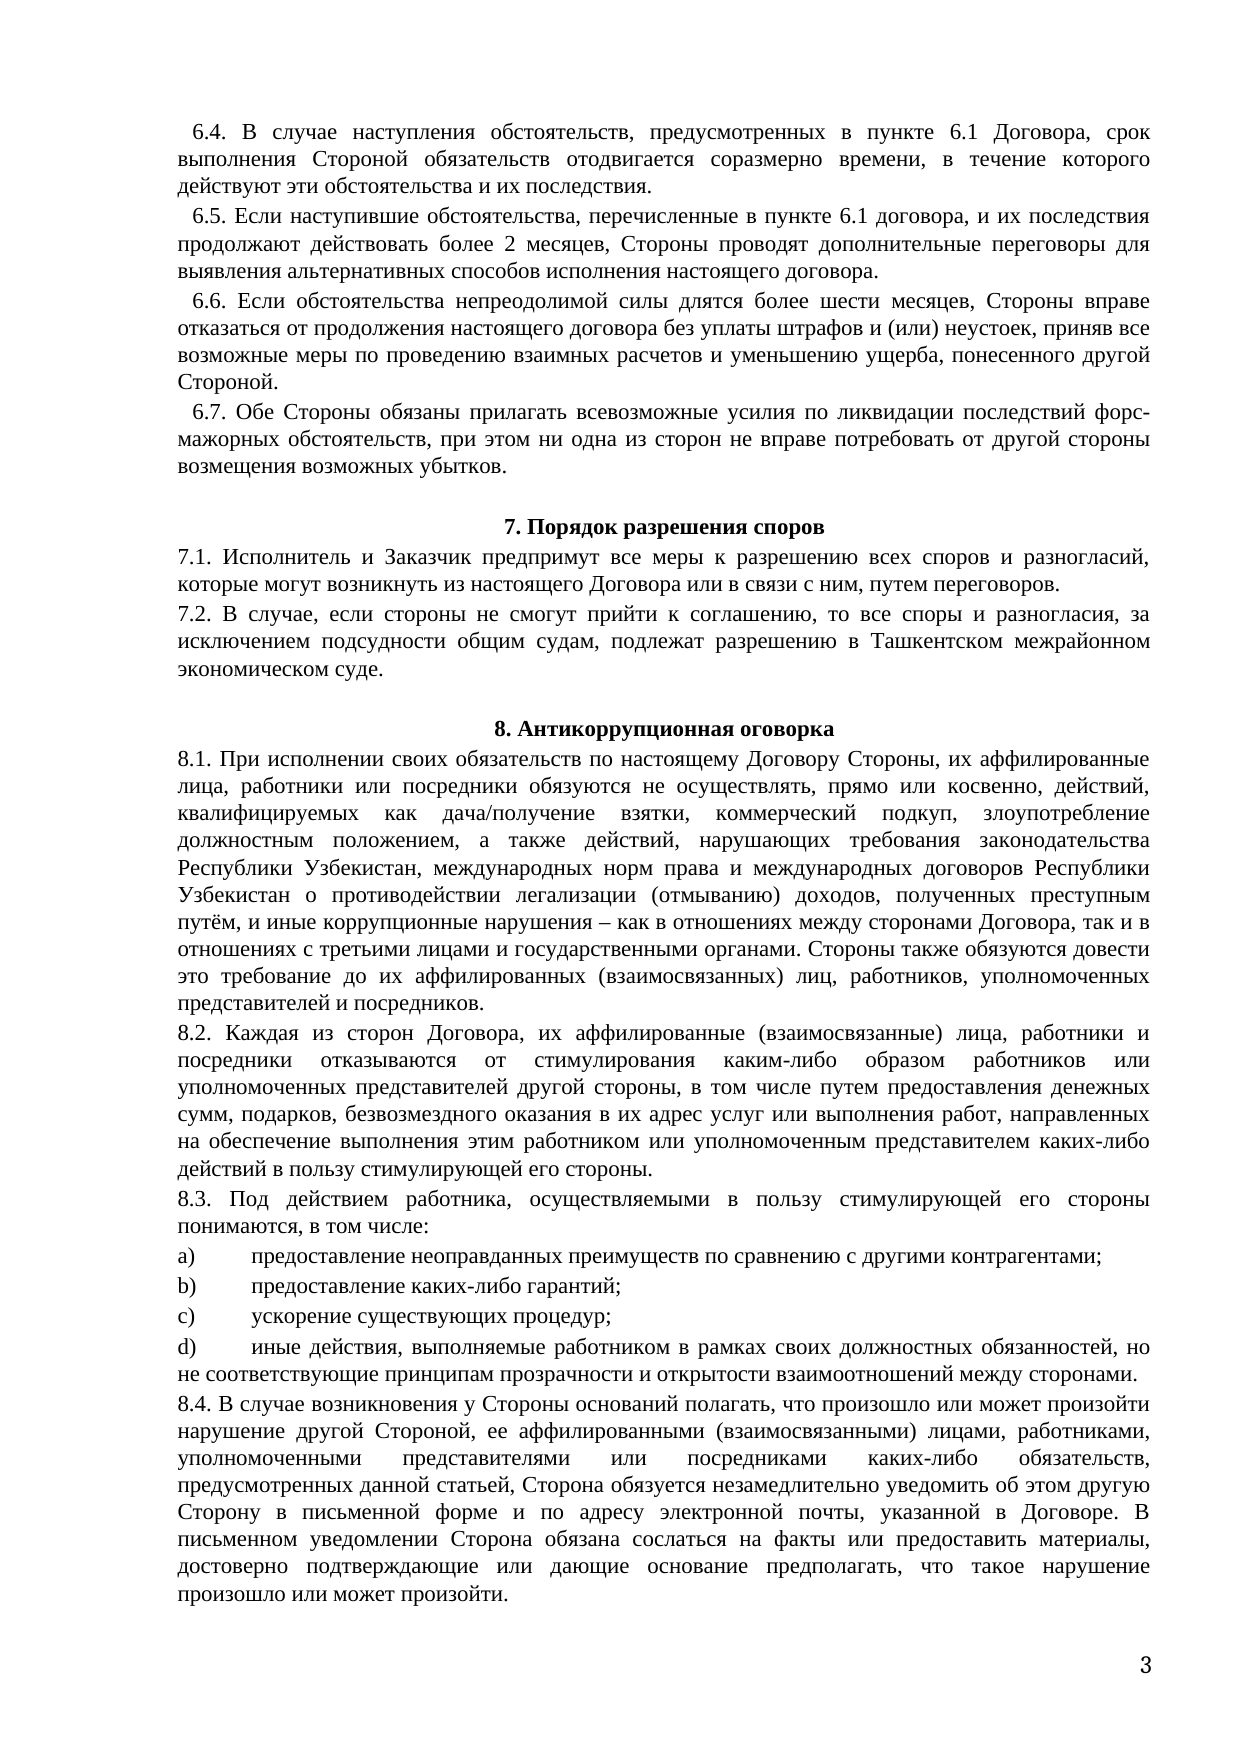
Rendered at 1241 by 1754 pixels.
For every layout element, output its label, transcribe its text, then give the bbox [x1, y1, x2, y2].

text 8.2. Каждая из сторон Договора, их аффилированные (взаимосвязанные) лица, работники и посредники отказываются от стимулирования каким-либо образом работников или уполномоченных представителей другой стороны, в том числе путем предоставления денежных сумм, подарков, безвозмездного оказания в их адрес услуг или выполнения работ, направленных на обеспечение выполнения этим работником или уполномоченным представителем каких-либо действий в пользу стимулирующей его стороны. [177, 1019, 1152, 1181]
text b) предоставление каких-либо гарантий; [177, 1272, 1152, 1299]
text 6.7. Обе Стороны обязаны прилагать всевозможные усилия по ликвидации последствий форс-мажорных обстоятельств, при этом ни одна из сторон не вправе потребовать от другой стороны возмещения возможных убытков. [177, 398, 1152, 479]
text 8.1. При исполнении своих обязательств по настоящему Договору Стороны, их аффилированные лица, работники или посредники обязуются не осуществлять, прямо или косвенно, действий, квалифицируемых как дача/получение взятки, коммерческий подкуп, злоупотребление должностным положением, а также действий, нарушающих требования законодательства Республики Узбекистан, международных норм права и международных договоров Республики Узбекистан о противодействии легализации (отмыванию) доходов, полученных преступным путём, и иные коррупционные нарушения – как в отношениях между сторонами Договора, так и в отношениях с третьими лицами и государственными органами. Стороны также обязуются довести это требование до их аффилированных (взаимосвязанных) лиц, работников, уполномоченных представителей и посредников. [177, 745, 1152, 1015]
text 7.2. В случае, если стороны не смогут прийти к соглашению, то все споры и разногласия, за исключением подсудности общим судам, подлежат разрешению в Ташкентском межрайонном экономическом суде. [177, 600, 1152, 681]
text 8.3. Под действием работника, осуществляемыми в пользу стимулирующей его стороны понимаются, в том числе: [177, 1185, 1152, 1238]
text 8. Антикоррупционная оговорка [177, 715, 1152, 741]
text 7.1. Исполнитель и Заказчик предпримут все меры к разрешению всех споров и разногласий, которые могут возникнуть из настоящего Договора или в связи с ним, путем переговоров. [177, 543, 1152, 597]
text c) ускорение существующих процедур; [177, 1302, 1152, 1329]
text 6.5. Если наступившие обстоятельства, перечисленные в пункте 6.1 договора, и их последствия продолжают действовать более 2 месяцев, Стороны проводят дополнительные переговоры для выявления альтернативных способов исполнения настоящего договора. [177, 202, 1152, 283]
text 6.4. В случае наступления обстоятельств, предусмотренных в пункте 6.1 Договора, срок выполнения Стороной обязательств отодвигается соразмерно времени, в течение которого действуют эти обстоятельства и их последствия. [177, 118, 1152, 199]
text 6.6. Если обстоятельства непреодолимой силы длятся более шести месяцев, Стороны вправе отказаться от продолжения настоящего договора без уплаты штрафов и (или) неустоек, приняв все возможные меры по проведению взаимных расчетов и уменьшению ущерба, понесенного другой Стороной. [177, 287, 1152, 394]
text a) предоставление неоправданных преимуществ по сравнению с другими контрагентами; [177, 1242, 1152, 1268]
text 7. Порядок разрешения споров [177, 513, 1152, 539]
text 8.4. В случае возникновения у Стороны оснований полагать, что произошло или может произойти нарушение другой Стороной, ее аффилированными (взаимосвязанными) лицами, работниками, уполномоченными представителями или посредниками каких-либо обязательств, предусмотренных данной статьей, Сторона обязуется незамедлительно уведомить об этом другую Сторону в письменной форме и по адресу электронной почты, указанной в Договоре. В письменном уведомлении Сторона обязана сослаться на факты или предоставить материалы, достоверно подтверждающие или дающие основание предполагать, что такое нарушение произошло или может произойти. [177, 1390, 1152, 1606]
text d) иные действия, выполняемые работником в рамках своих должностных обязанностей, но не соответствующие принципам прозрачности и открытости взаимоотношений между сторонами. [177, 1333, 1152, 1386]
